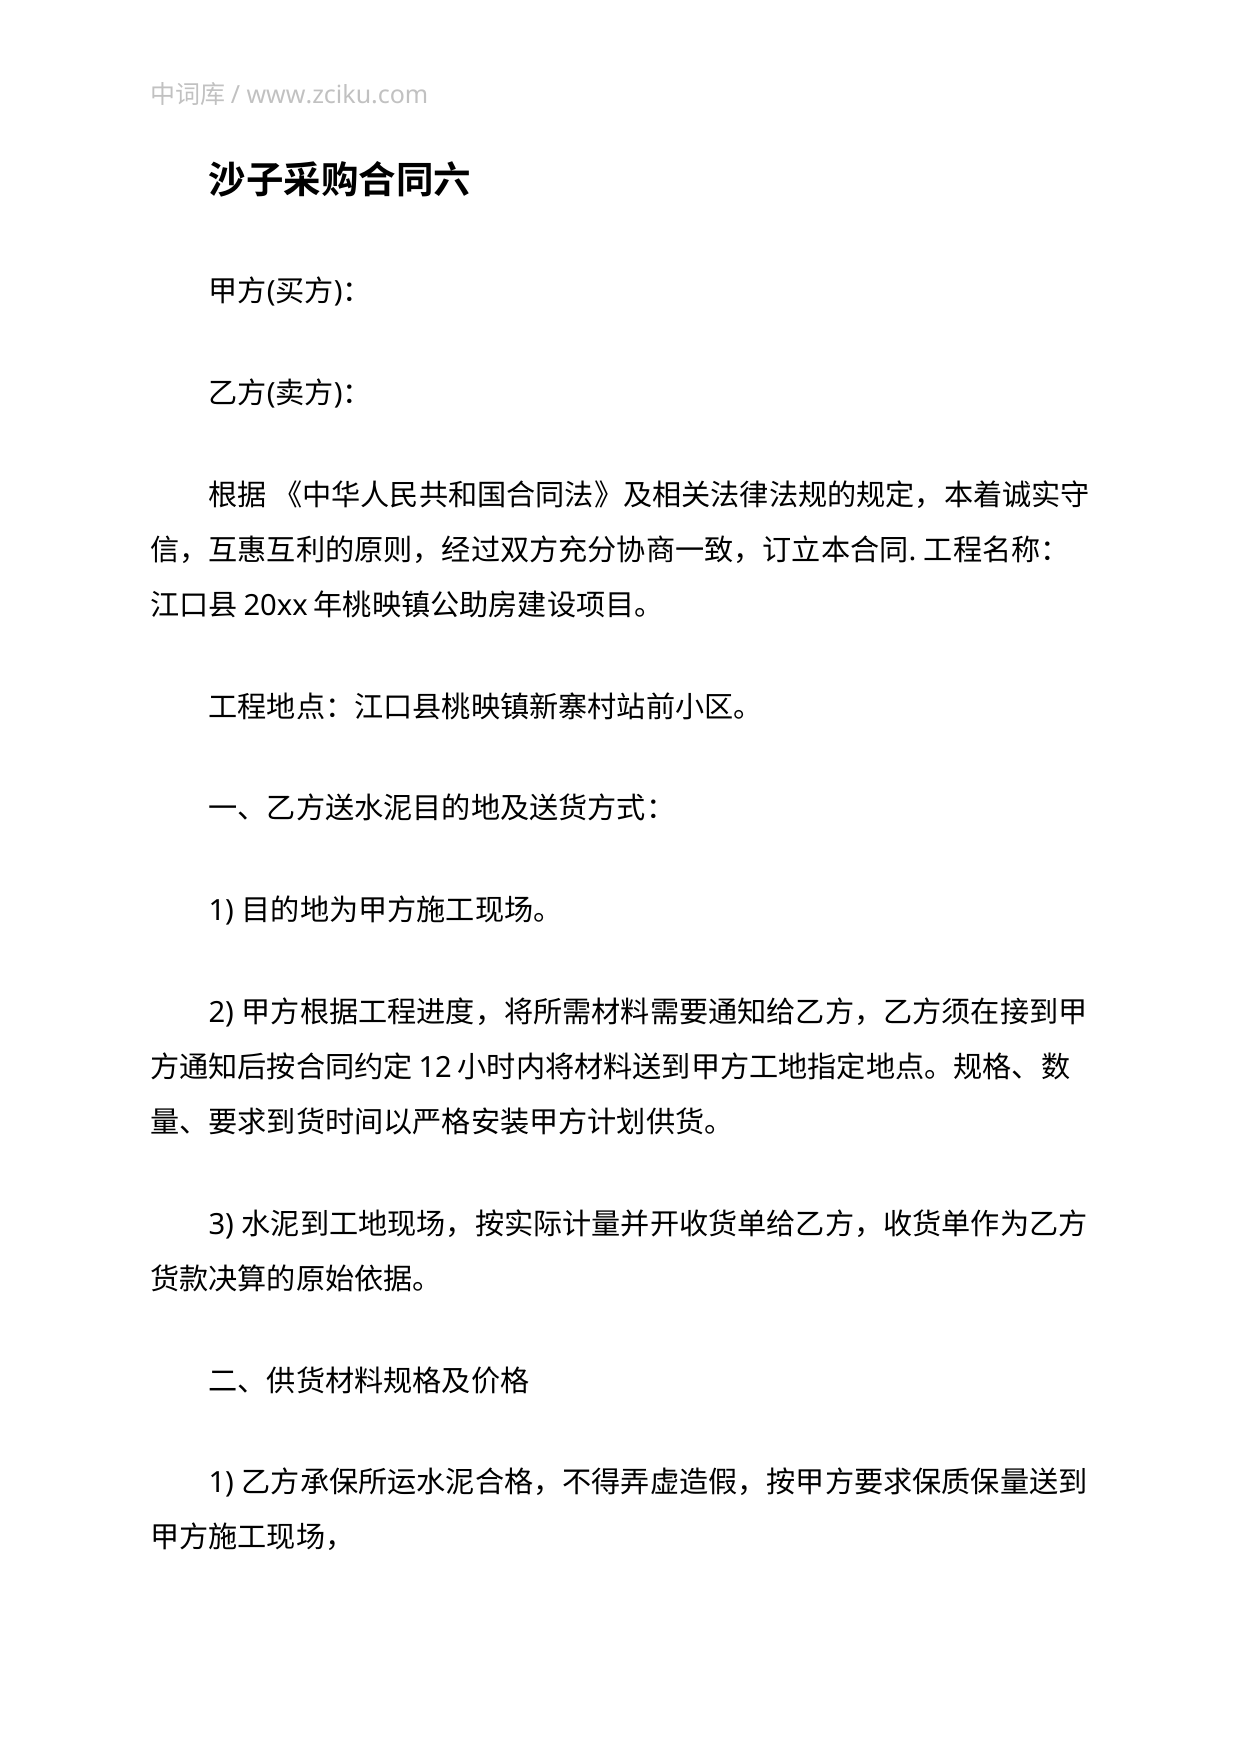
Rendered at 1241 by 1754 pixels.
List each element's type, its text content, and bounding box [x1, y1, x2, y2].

text 工程地点：江口县桃映镇新寨村站前小区。 [150, 683, 1090, 726]
text 1) 乙方承保所运水泥合格，不得弄虚造假，按甲方要求保质保量送到甲方施工现场， [150, 1459, 1090, 1556]
text 甲方(买方)： [150, 267, 1090, 310]
text 一、乙方送水泥目的地及送货方式： [150, 785, 1090, 827]
text 乙方(卖方)： [150, 369, 1090, 412]
text 二、供货材料规格及价格 [150, 1357, 1090, 1399]
text 沙子采购合同六 [150, 150, 1090, 204]
text 根据 《中华人民共和国合同法》及相关法律法规的规定，本着诚实守信，互惠互利的原则，经过双方充分协商一致，订立本合同. 工程名称：江口县20xx年桃映镇公助房建设项目。 [150, 471, 1090, 624]
text 2) 甲方根据工程进度，将所需材料需要通知给乙方，乙方须在接到甲方通知后按合同约定12小时内将材料送到甲方工地指定地点。规格、数量、要求到货时间以严格安装甲方计划供货。 [150, 989, 1090, 1141]
text 3) 水泥到工地现场，按实际计量并开收货单给乙方，收货单作为乙方货款决算的原始依据。 [150, 1201, 1090, 1298]
text 1) 目的地为甲方施工现场。 [150, 887, 1090, 929]
